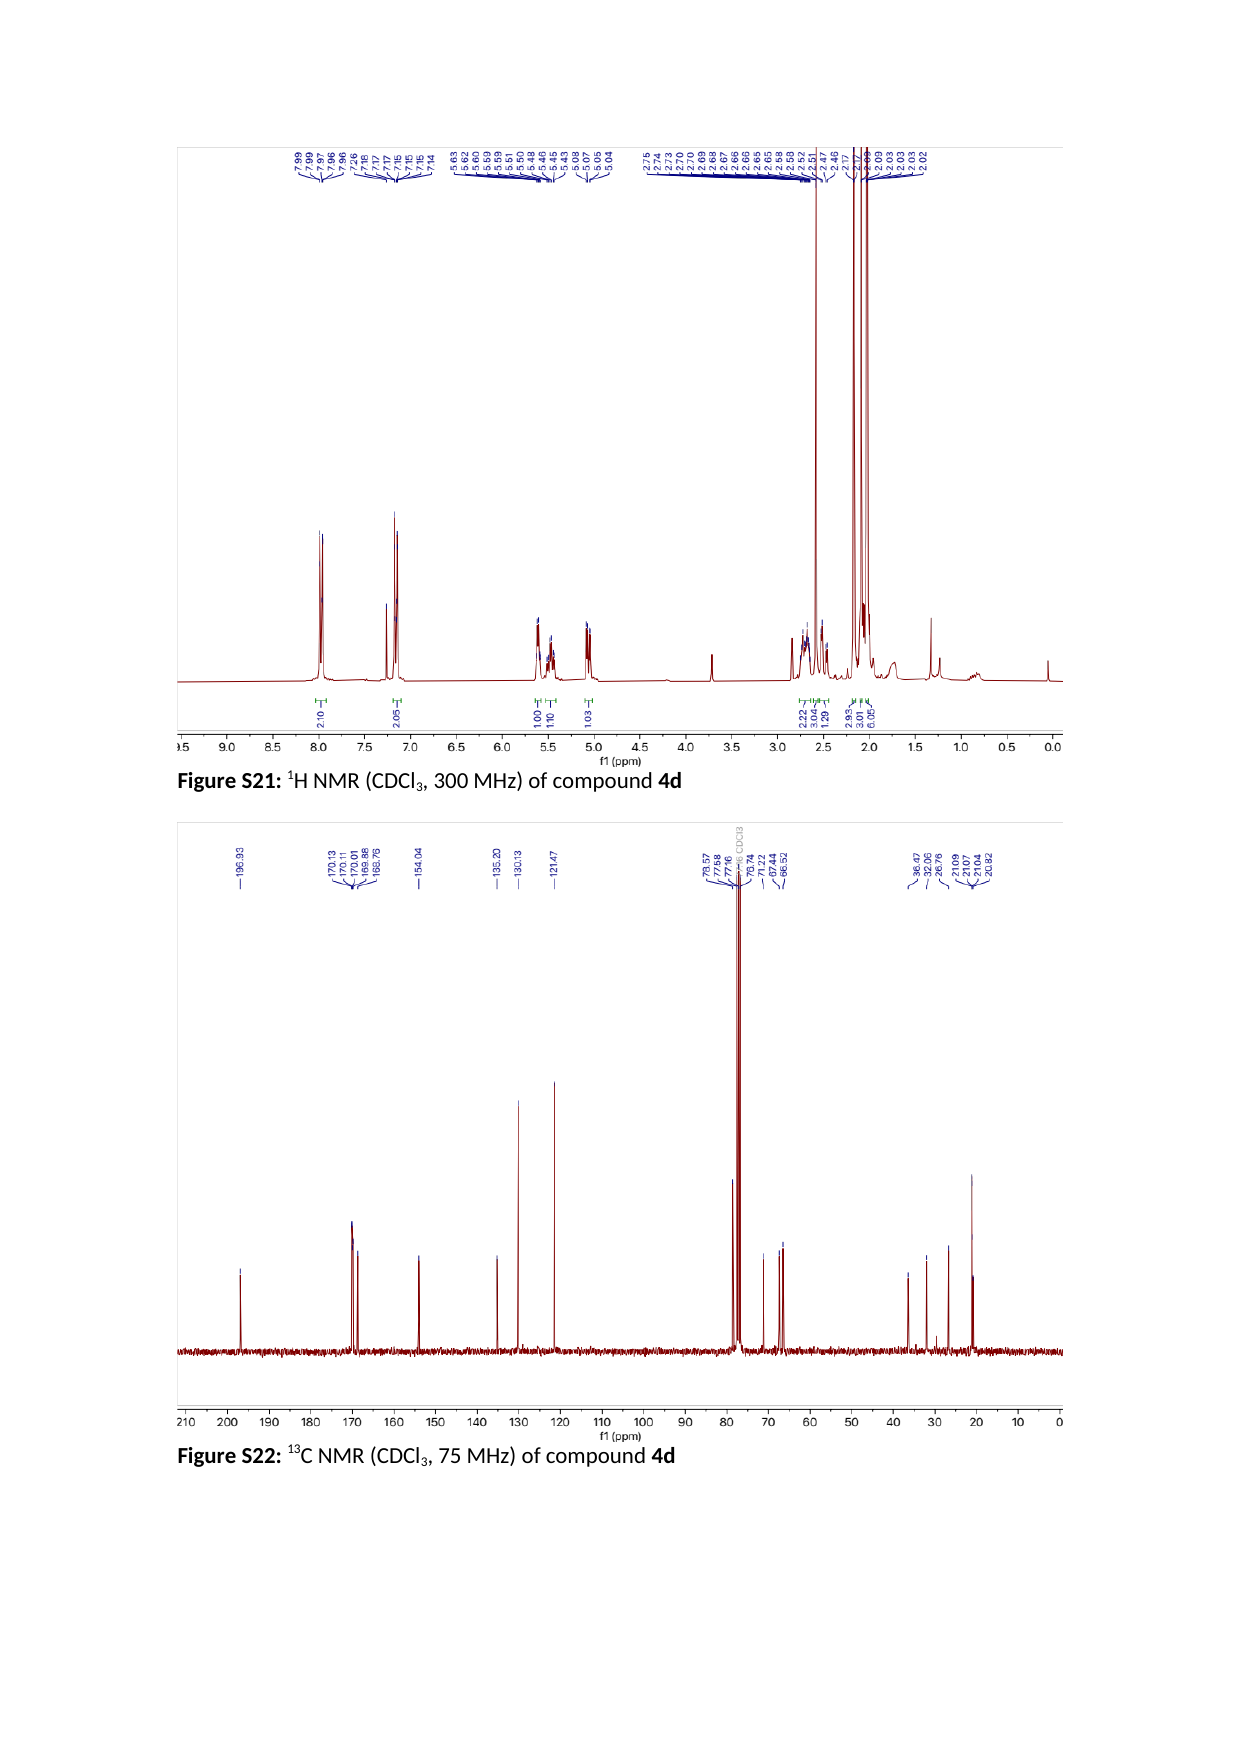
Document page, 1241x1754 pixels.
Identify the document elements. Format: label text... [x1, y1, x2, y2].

text Figure S22: 13C NMR (CDCl3, 75 MHz) of compound 4d [177, 1441, 1063, 1469]
text Figure S21: 1H NMR (CDCl3, 300 MHz) of compound 4d [177, 766, 1063, 794]
